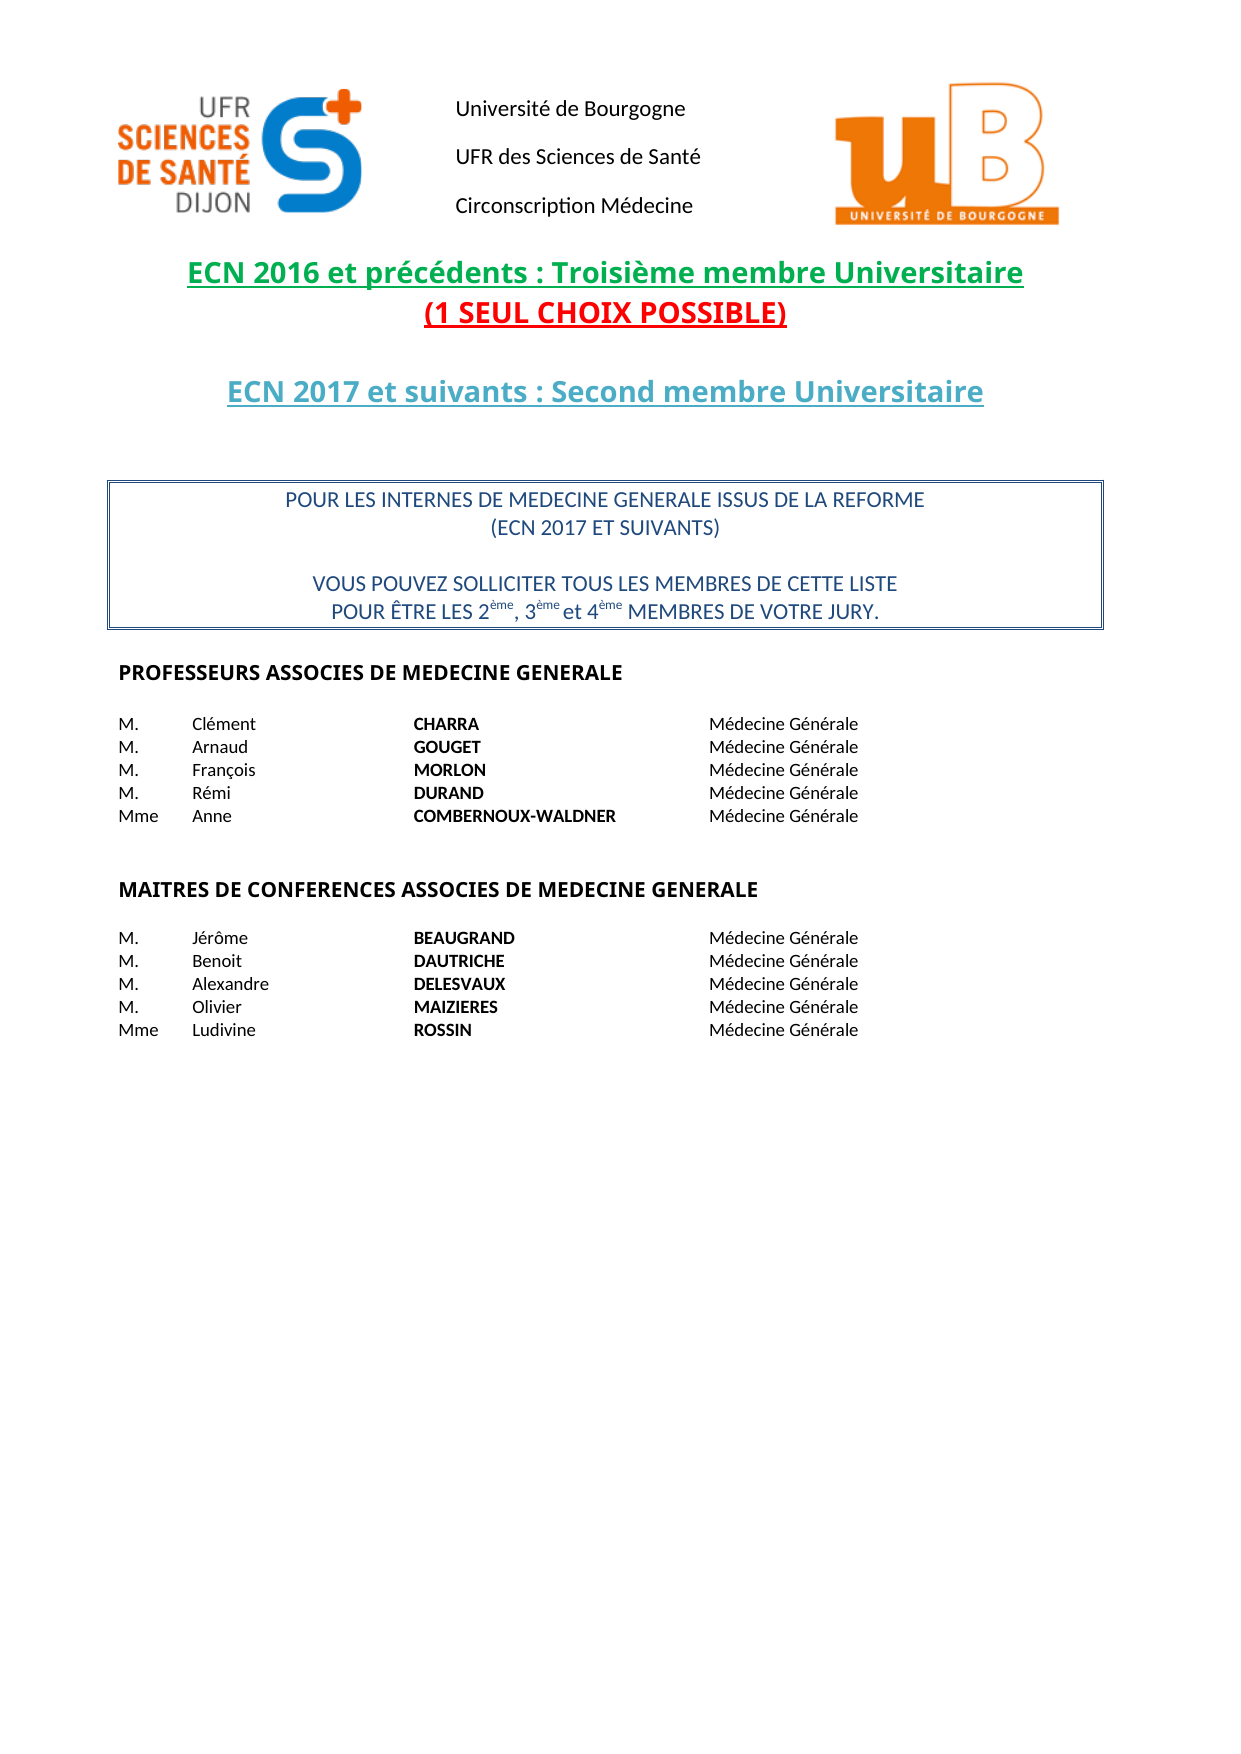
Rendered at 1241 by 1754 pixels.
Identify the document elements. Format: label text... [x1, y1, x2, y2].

picture [832, 80, 1064, 230]
text POUR ÊTRE LES 2ème, 3ème et 4ème MEMBRES DE VOTRE JURY. [110, 592, 1101, 627]
text ECN 2017 et suivants : Second membre Universitaire [59, 371, 1152, 439]
text M. Arnaud GOUGET Médecine Générale [118, 735, 1092, 758]
text M. Jérôme BEAUGRAND Médecine Générale [118, 903, 1092, 949]
text Mme Ludivine ROSSIN Médecine Générale [118, 1018, 1092, 1041]
text (ECN 2017 ET SUIVANTS) [118, 513, 1092, 541]
text M. Olivier MAIZIERES Médecine Générale [118, 995, 1092, 1018]
text PROFESSEURS ASSOCIES DE MEDECINE GENERALE [118, 658, 1092, 687]
text M. François MORLON Médecine Générale [118, 758, 1092, 781]
text M. Rémi DURAND Médecine Générale [118, 781, 1092, 804]
text ECN 2016 et précédents : Troisième membre Universitaire [118, 252, 1092, 292]
text M. Benoit DAUTRICHE Médecine Générale [118, 949, 1092, 972]
text M. Clément CHARRA Médecine Générale [118, 687, 1092, 735]
text M. Alexandre DELESVAUX Médecine Générale [118, 972, 1092, 995]
text (1 SEUL CHOIX POSSIBLE) [118, 292, 1092, 332]
text MAITRES DE CONFERENCES ASSOCIES DE MEDECINE GENERALE [118, 875, 1092, 903]
text Mme Anne COMBERNOUX-WALDNER Médecine Générale [118, 804, 1092, 827]
text VOUS POUVEZ SOLLICITER TOUS LES MEMBRES DE CETTE LISTE [118, 569, 1092, 592]
picture [118, 73, 362, 230]
text POUR LES INTERNES DE MEDECINE GENERALE ISSUS DE LA REFORME [110, 483, 1101, 513]
